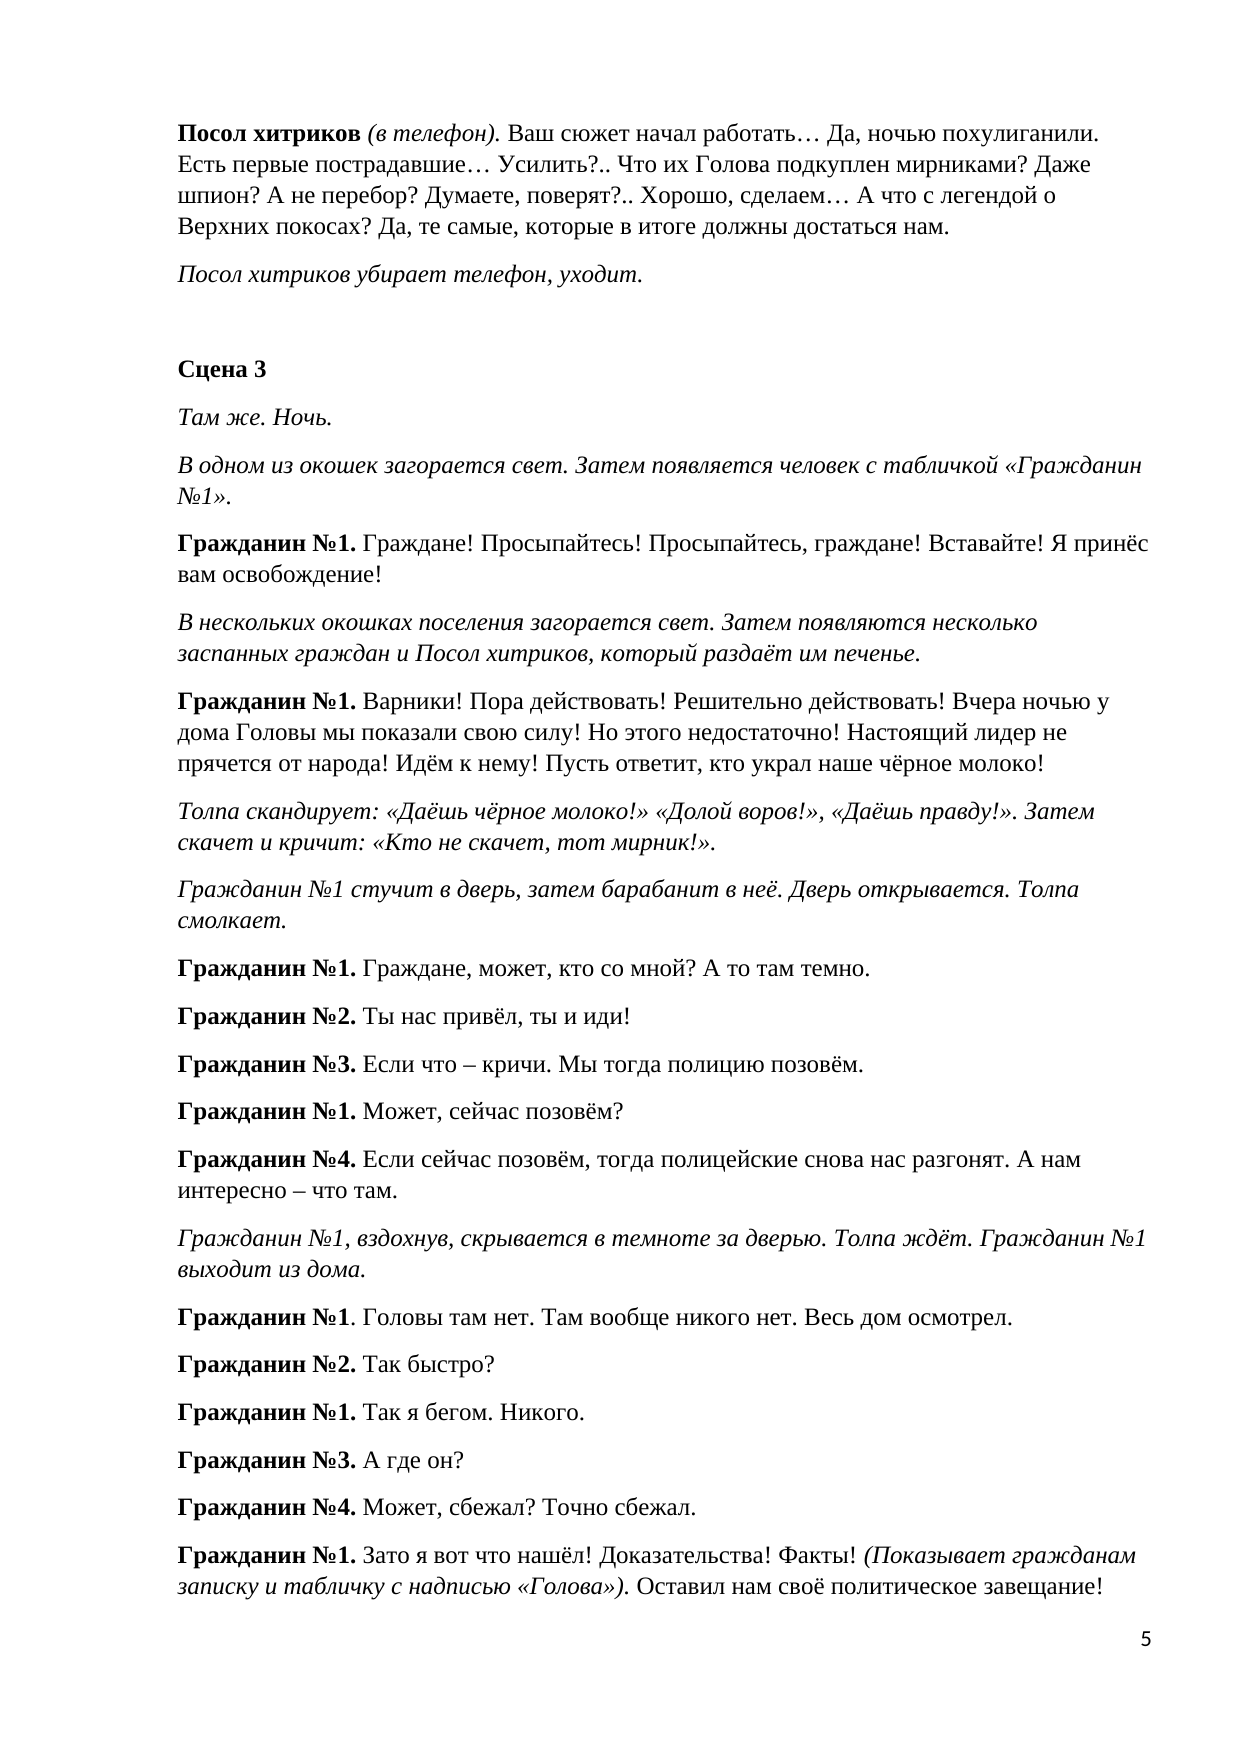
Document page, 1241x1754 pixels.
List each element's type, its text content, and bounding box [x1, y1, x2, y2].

text Гражданин №3. Если что – кричи. Мы тогда полицию позовём. [177, 1049, 1152, 1077]
text Гражданин №3. А где он? [177, 1445, 1152, 1473]
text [177, 1540, 1152, 1600]
text Гражданин №4. Если сейчас позовём, тогда полицейские снова нас разгонят. А нам интересно – что там. [177, 1144, 1152, 1204]
text Толпа скандирует: «Даёшь чёрное молоко!» «Долой воров!», «Даёшь правду!». Затем скачет и кричит: «Кто не скачет, тот мирник!». [177, 796, 1152, 856]
text Гражданин №1, вздохнув, скрывается в темноте за дверью. Толпа ждёт. Гражданин №1 выходит из дома. [177, 1223, 1152, 1283]
text Гражданин №2. Так быстро? [177, 1349, 1152, 1378]
text Гражданин №2. Ты нас привёл, ты и иди! [177, 1001, 1152, 1030]
text Сцена 3 [177, 354, 1152, 383]
text Гражданин №1. Граждане! Просыпайтесь! Просыпайтесь, граждане! Вставайте! Я принёс вам освобождение! [177, 528, 1152, 588]
text Гражданин №1. Граждане, может, кто со мной? А то там темно. [177, 953, 1152, 982]
text Гражданин №4. Может, сбежал? Точно сбежал. [177, 1492, 1152, 1521]
text Гражданин №1. Так я бегом. Никого. [177, 1397, 1152, 1426]
text Гражданин №1. Варники! Пора действовать! Решительно действовать! Вчера ночью у дома Головы мы показали свою силу! Но этого недостаточно! Настоящий лидер не прячется от народа! Идём к нему! Пусть ответит, кто украл наше чёрное молоко! [177, 686, 1152, 777]
text Посол хитриков (в телефон). Ваш сюжет начал работать… Да, ночью похулиганили. Есть первые пострадавшие… Усилить?.. Что их Голова подкуплен мирниками? Даже шпион? А не перебор? Думаете, поверят?.. Хорошо, сделаем… А что с легендой о Верхних покосах? Да, те самые, которые в итоге должны достаться нам. [177, 118, 1152, 240]
text Посол хитриков убирает телефон, уходит. [177, 259, 1152, 288]
text Гражданин №1. Головы там нет. Там вообще никого нет. Весь дом осмотрел. [177, 1302, 1152, 1330]
text Гражданин №1 стучит в дверь, затем барабанит в неё. Дверь открывается. Толпа смолкает. [177, 874, 1152, 934]
text В нескольких окошках поселения загорается свет. Затем появляются несколько заспанных граждан и Посол хитриков, который раздаёт им печенье. [177, 607, 1152, 667]
text Там же. Ночь. [177, 402, 1152, 431]
text Гражданин №1. Может, сейчас позовём? [177, 1096, 1152, 1125]
text В одном из окошек загорается свет. Затем появляется человек с табличкой «Гражданин №1». [177, 450, 1152, 509]
